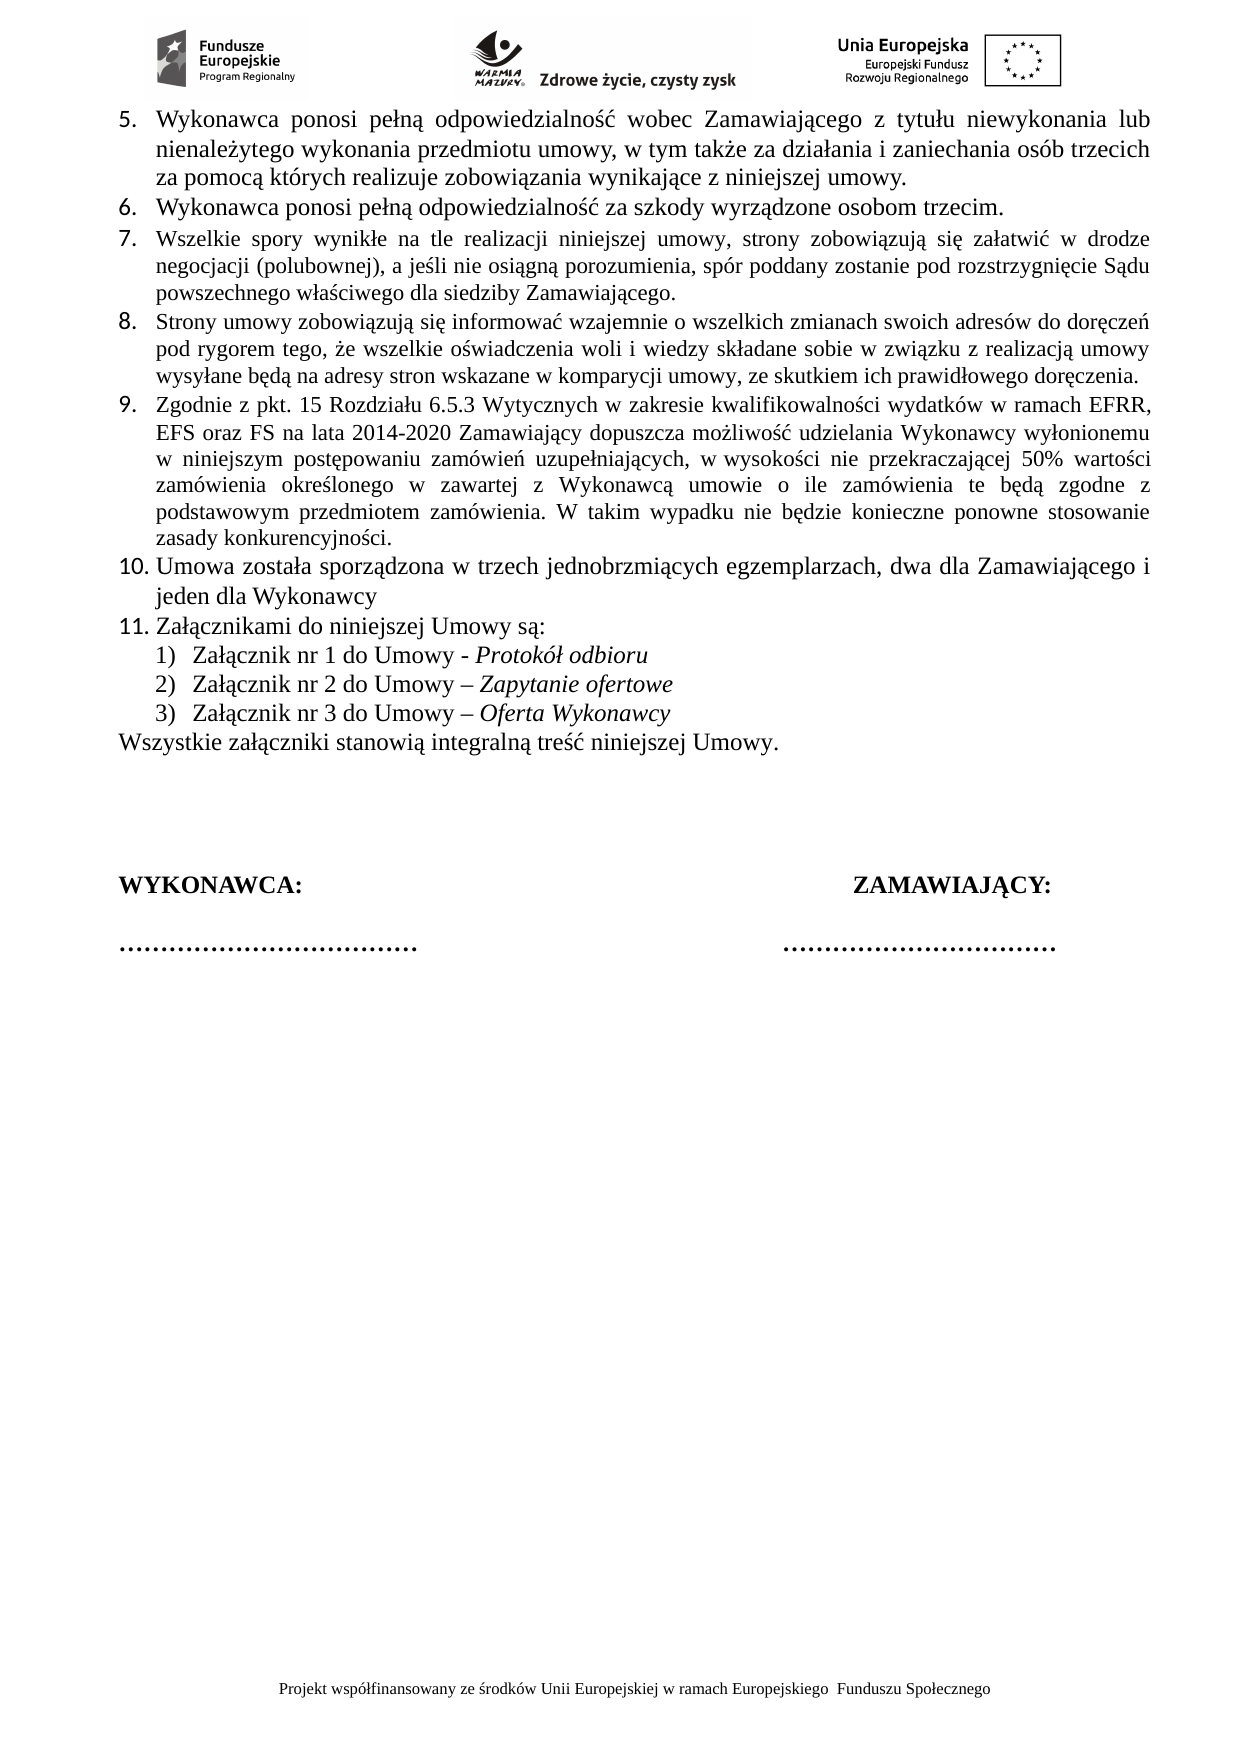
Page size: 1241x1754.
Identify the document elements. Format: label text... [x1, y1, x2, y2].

list Wszelkie spory wynikłe na tle realizacji niniejszej umowy, strony zobowiązują się załatwić w drodze negocjacji (polubownej), a jeśli nie osiągną porozumienia, spór poddany zostanie pod rozstrzygnięcie Sądu powszechnego właściwego dla siedziby Zamawiającego. [118, 222, 1152, 305]
list Załącznik nr 1 do Umowy - Protokół odbioru [155, 640, 1152, 669]
text ……………………………… …………………………… [118, 928, 1152, 957]
picture [821, 17, 1079, 103]
text WYKONAWCA: ZAMAWIAJĄCY: [118, 870, 1152, 899]
list Załącznik nr 3 do Umowy – Oferta Wykonawcy [155, 698, 1152, 727]
text Wszystkie załączniki stanowią integralną treść niniejszej Umowy. [118, 727, 1152, 755]
list Umowa została sporządzona w trzech jednobrzmiących egzemplarzach, dwa dla Zamawiającego i jeden dla Wykonawcy [118, 551, 1152, 610]
list Załącznikami do niniejszej Umowy są: [118, 610, 1152, 640]
list Zgodnie z pkt. 15 Rozdziału 6.5.3 Wytycznych w zakresie kwalifikowalności wydatków w ramach EFRR, EFS oraz FS na lata 2014-2020 Zamawiający dopuszcza możliwość udzielania Wykonawcy wyłonionemu w niniejszym postępowaniu zamówień uzupełniających, w wysokości nie przekraczającej 50% wartości zamówienia określonego w zawartej z Wykonawcą umowie o ile zamówienia te będą zgodne z podstawowym przedmiotem zamówienia. W takim wypadku nie będzie konieczne ponowne stosowanie zasady konkurencyjności. [118, 388, 1152, 551]
picture [143, 15, 309, 101]
picture [454, 15, 751, 101]
list Załącznik nr 2 do Umowy – Zapytanie ofertowe [155, 669, 1152, 698]
list Wykonawca ponosi pełną odpowiedzialność za szkody wyrządzone osobom trzecim. [118, 191, 1152, 222]
list Wykonawca ponosi pełną odpowiedzialność wobec Zamawiającego z tytułu niewykonania lub nienależytego wykonania przedmiotu umowy, w tym także za działania i zaniechania osób trzecich za pomocą których realizuje zobowiązania wynikające z niniejszej umowy. [118, 103, 1152, 191]
list Strony umowy zobowiązują się informować wzajemnie o wszelkich zmianach swoich adresów do doręczeń pod rygorem tego, że wszelkie oświadczenia woli i wiedzy składane sobie w związku z realizacją umowy wysyłane będą na adresy stron wskazane w komparycji umowy, ze skutkiem ich prawidłowego doręczenia. [118, 305, 1152, 388]
